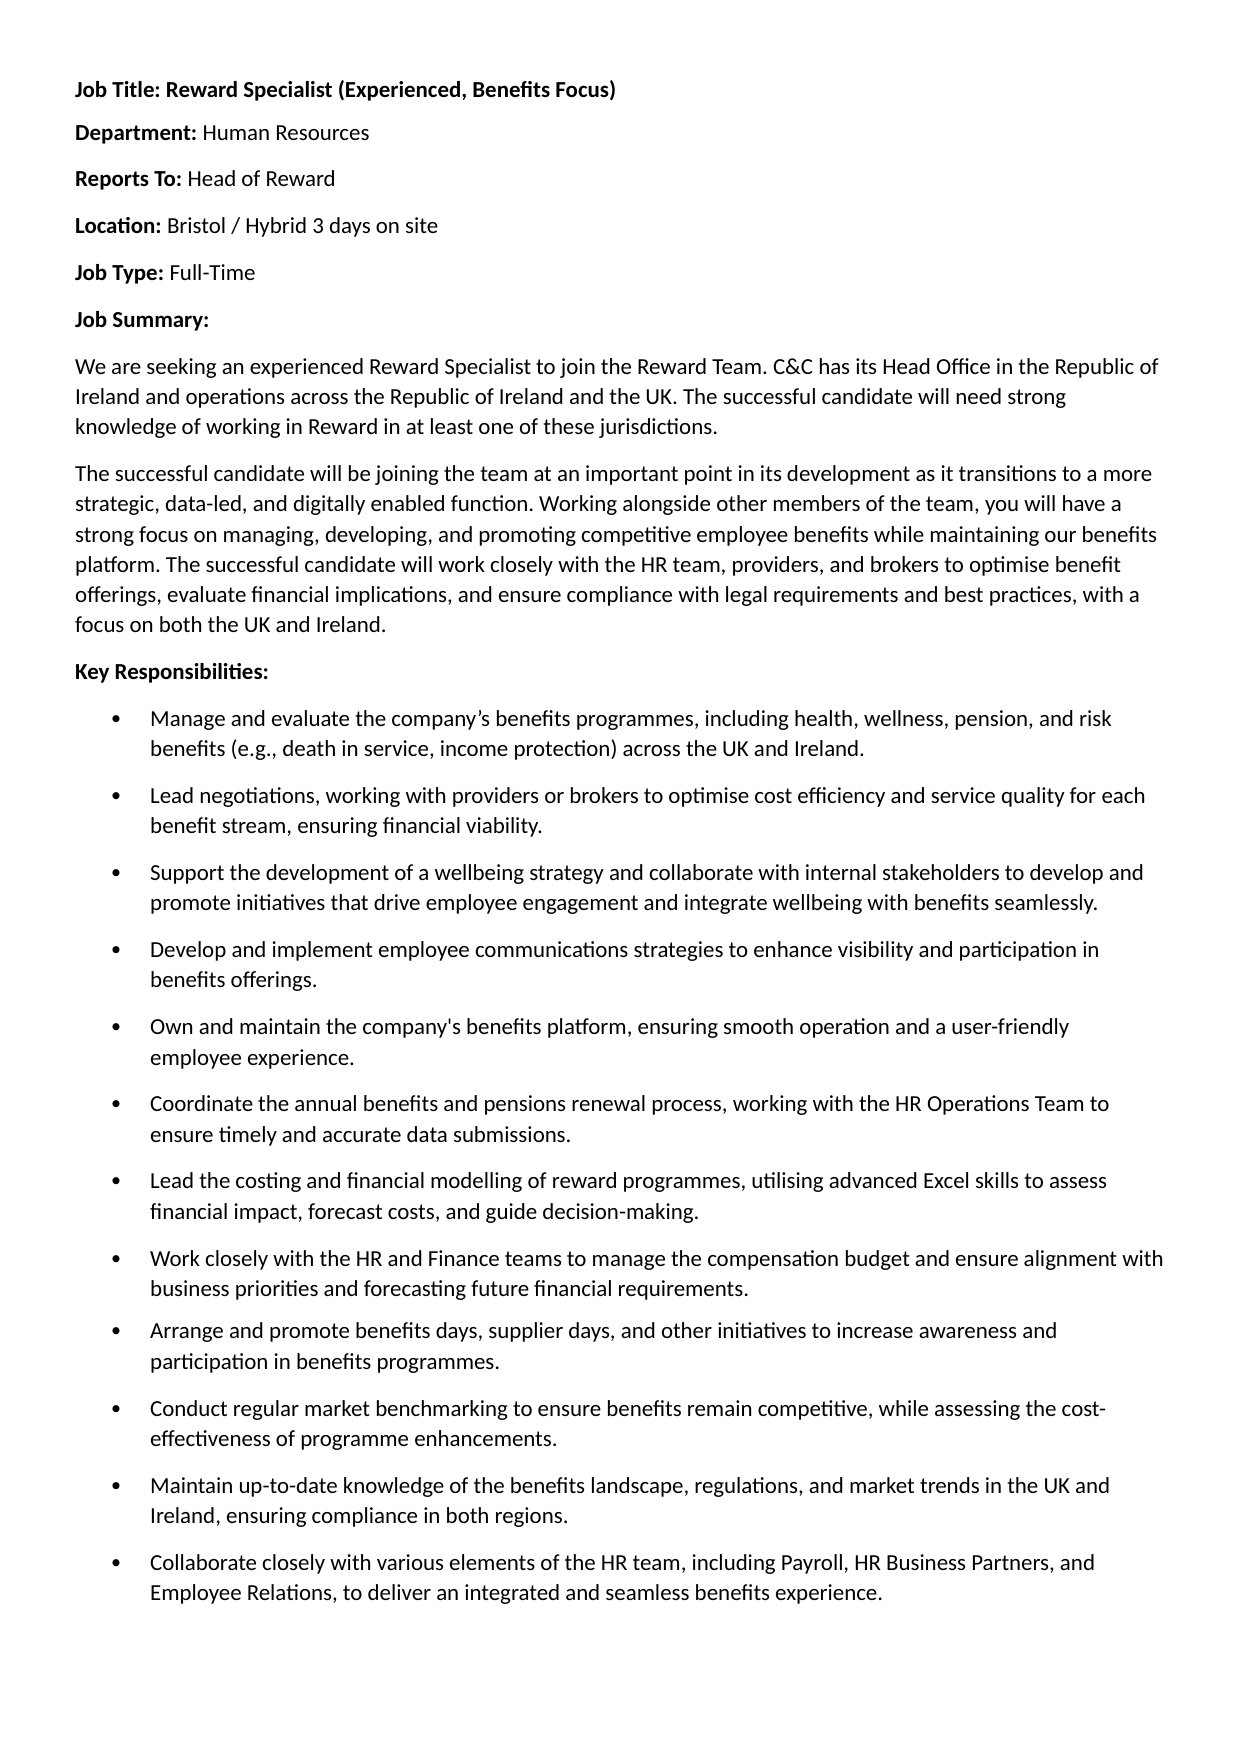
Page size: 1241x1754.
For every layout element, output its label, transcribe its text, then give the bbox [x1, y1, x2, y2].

list Develop and implement employee communications strategies to enhance visibility and participation in benefits offerings. [112, 935, 1165, 994]
text We are seeking an experienced Reward Specialist to join the Reward Team. C&C has its Head Office in the Republic of Ireland and operations across the Republic of Ireland and the UK. The successful candidate will need strong knowledge of working in Reward in at least one of these jurisdictions. [75, 352, 1165, 441]
list Conduct regular market benchmarking to ensure benefits remain competitive, while assessing the cost-effectiveness of programme enhancements. [112, 1394, 1165, 1452]
list Own and maintain the company's benefits platform, ensuring smooth operation and a user-friendly employee experience. [112, 1012, 1165, 1071]
list Coordinate the annual benefits and pensions renewal process, working with the HR Operations Team to ensure timely and accurate data submissions. [112, 1089, 1165, 1148]
text Job Summary: [75, 305, 1165, 333]
list Manage and evaluate the company’s benefits programmes, including health, wellness, pension, and risk benefits (e.g., death in service, income protection) across the UK and Ireland. [112, 704, 1165, 762]
list Collaborate closely with various elements of the HR team, including Payroll, HR Business Partners, and Employee Relations, to deliver an integrated and seamless benefits experience. [112, 1548, 1165, 1606]
text The successful candidate will be joining the team at an important point in its development as it transitions to a more strategic, data-led, and digitally enabled function. Working alongside other members of the team, you will have a strong focus on managing, developing, and promoting competitive employee benefits while maintaining our benefits platform. The successful candidate will work closely with the HR team, providers, and brokers to optimise benefit offerings, evaluate financial implications, and ensure compliance with legal requirements and best practices, with a focus on both the UK and Ireland. [75, 459, 1165, 638]
list Arrange and promote benefits days, supplier days, and other initiatives to increase awareness and participation in benefits programmes. [112, 1317, 1165, 1375]
text Reports To: Head of Reward [75, 164, 1165, 193]
text Job Title: Reward Specialist (Experienced, Benefits Focus) [75, 75, 1165, 103]
text Department: Human Resources [75, 118, 1165, 146]
list Support the development of a wellbeing strategy and collaborate with internal stakeholders to develop and promote initiatives that drive employee engagement and integrate wellbeing with benefits seamlessly. [112, 858, 1165, 917]
list Maintain up-to-date knowledge of the benefits landscape, regulations, and market trends in the UK and Ireland, ensuring compliance in both regions. [112, 1471, 1165, 1529]
list Lead negotiations, working with providers or brokers to optimise cost efficiency and service quality for each benefit stream, ensuring financial viability. [112, 781, 1165, 839]
list Work closely with the HR and Finance teams to manage the compensation budget and ensure alignment with business priorities and forecasting future financial requirements. [112, 1244, 1165, 1302]
list Lead the costing and financial modelling of reward programmes, utilising advanced Excel skills to assess financial impact, forecast costs, and guide decision-making. [112, 1167, 1165, 1225]
text Location: Bristol / Hybrid 3 days on site [75, 211, 1165, 239]
text Job Type: Full-Time [75, 258, 1165, 286]
text Key Responsibilities: [75, 657, 1165, 685]
